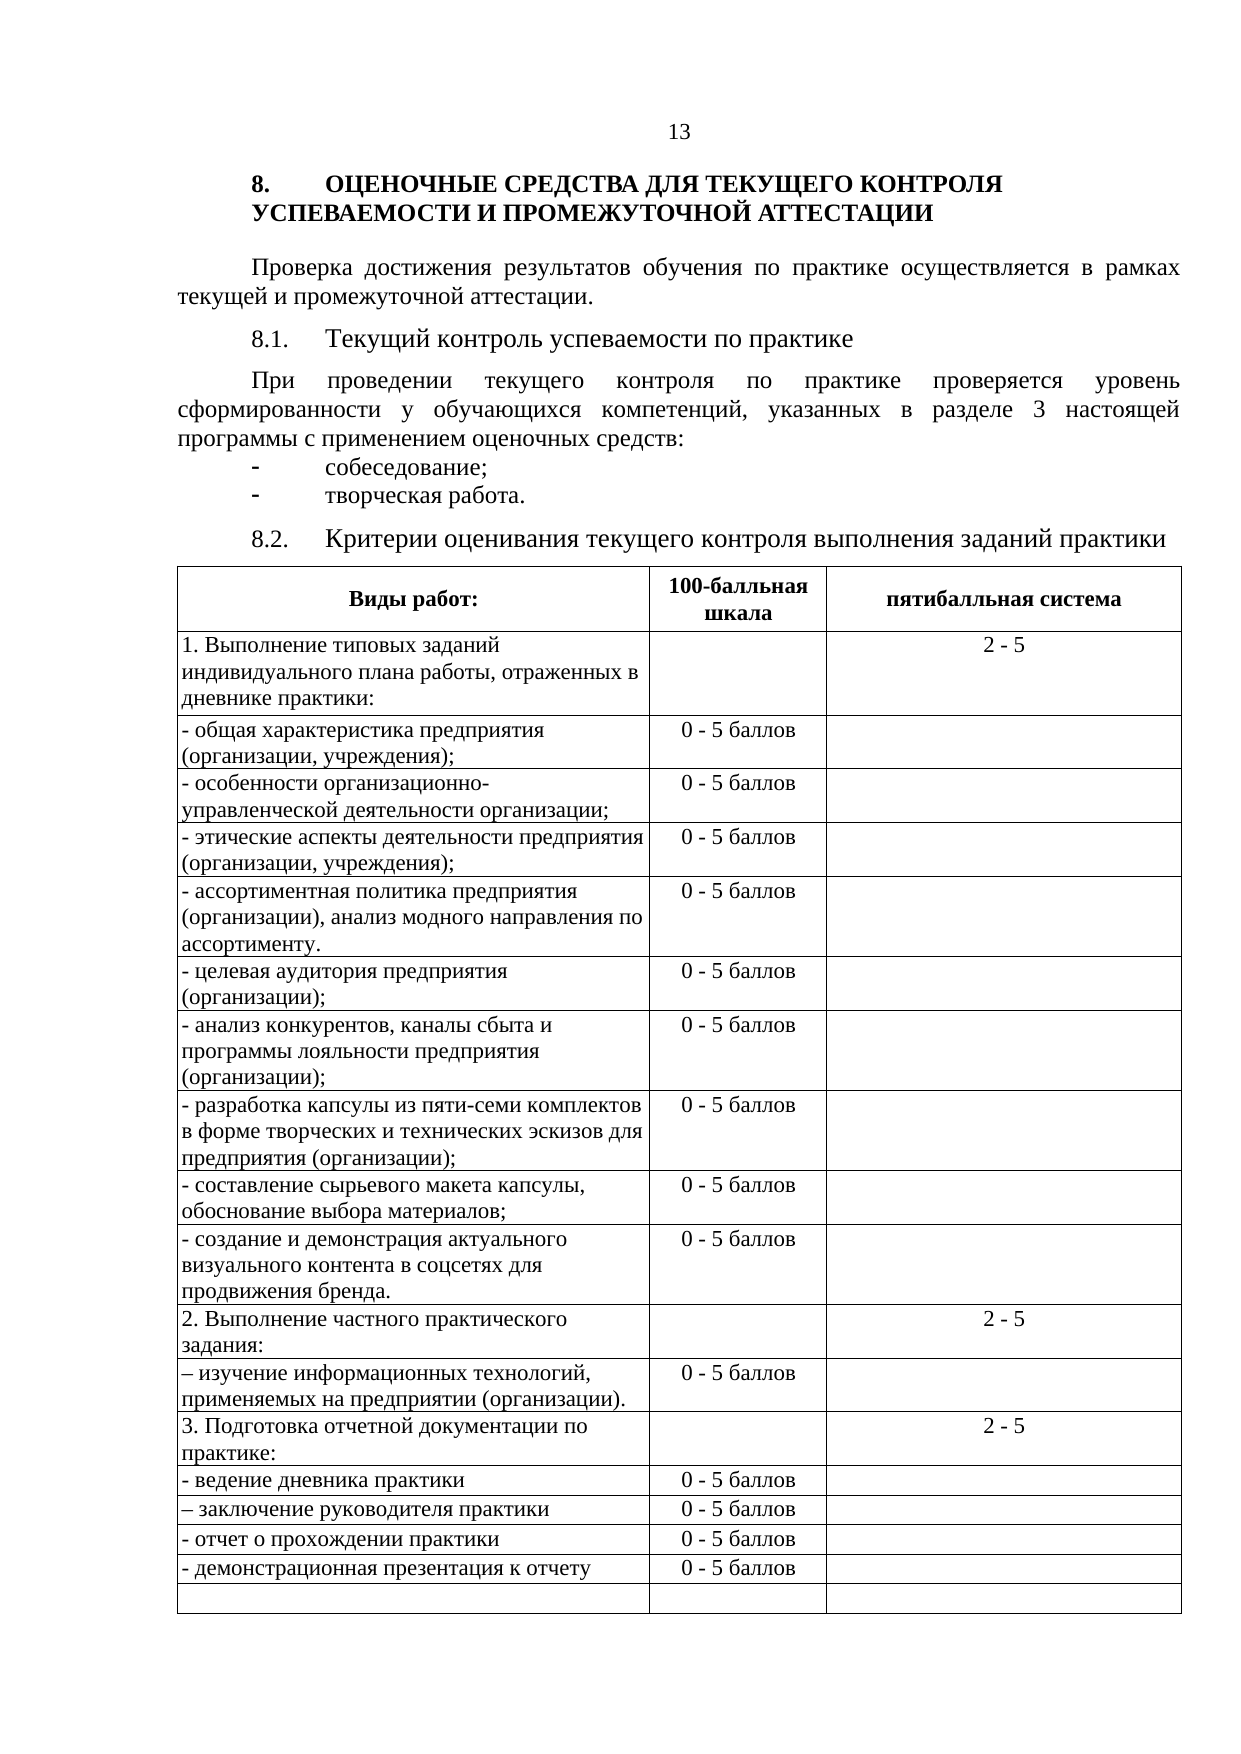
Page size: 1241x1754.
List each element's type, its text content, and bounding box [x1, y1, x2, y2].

table_cell - ассортиментная политика предприятия (организации), анализ модного направления по ассортименту. [178, 877, 649, 956]
table_cell [827, 1496, 1181, 1524]
table_header пятибалльная система [827, 567, 1181, 631]
table_header 100-балльная шкала [650, 567, 826, 631]
table_cell [827, 1359, 1181, 1411]
table_cell 0 - 5 баллов [650, 1555, 826, 1583]
table_cell [827, 1171, 1181, 1224]
table_cell 0 - 5 баллов [650, 1466, 826, 1494]
list Проверка достижения результатов обучения по практике осуществляется в рамках текущей и промежуточной аттестации. [177, 252, 1181, 309]
table_cell 0 - 5 баллов [650, 957, 826, 1010]
table_cell 3. Подготовка отчетной документации по практике: [178, 1412, 649, 1465]
table_cell 0 - 5 баллов [650, 1225, 826, 1304]
table_cell 0 - 5 баллов [650, 1359, 826, 1411]
table_cell – заключение руководителя практики [178, 1496, 649, 1524]
table_cell [650, 1412, 826, 1465]
table_cell - создание и демонстрация актуального визуального контента в соцсетях для продвижения бренда. [178, 1225, 649, 1304]
table_cell 0 - 5 баллов [650, 716, 826, 768]
table_cell 0 - 5 баллов [650, 769, 826, 822]
subtitle Текущий контроль успеваемости по практике [251, 322, 1181, 353]
table_cell - особенности организационно-управленческой деятельности организации; [178, 769, 649, 822]
list При проведении текущего контроля по практике проверяется уровень сформированности у обучающихся компетенций, указанных в разделе 3 настоящей программы с применением оценочных средств: [177, 366, 1181, 452]
table_cell 0 - 5 баллов [650, 823, 826, 876]
table_cell - составление сырьевого макета капсулы, обоснование выбора материалов; [178, 1171, 649, 1224]
table_cell [827, 823, 1181, 876]
table_cell [827, 1011, 1181, 1090]
table_cell - демонстрационная презентация к отчету [178, 1555, 649, 1583]
table_cell 0 - 5 баллов [650, 1496, 826, 1524]
table_cell [827, 1466, 1181, 1494]
table_cell - общая характеристика предприятия (организации, учреждения); [178, 716, 649, 768]
subtitle Критерии оценивания текущего контроля выполнения заданий практики [251, 522, 1181, 553]
table_cell [650, 1584, 826, 1612]
subtitle ОЦЕНОЧНЫЕ СРЕДСТВА ДЛЯ ТЕКУЩЕГО КОНТРОЛЯ УСПЕВАЕМОСТИ И ПРОМЕЖУТОЧНОЙ АТТЕСТАЦИИ [251, 169, 1181, 227]
table_cell – изучение информационных технологий, применяемых на предприятии (организации). [178, 1359, 649, 1411]
table_cell [827, 769, 1181, 822]
table_cell 0 - 5 баллов [650, 1091, 826, 1170]
list творческая работа. [251, 481, 1181, 509]
table_cell 2 - 5 [827, 1305, 1181, 1357]
table_cell [827, 1091, 1181, 1170]
table_header Виды работ: [178, 567, 649, 631]
table_cell [827, 716, 1181, 768]
table_cell [178, 1584, 649, 1612]
table_cell - отчет о прохождении практики [178, 1525, 649, 1553]
table_cell [827, 1555, 1181, 1583]
table_cell [827, 1225, 1181, 1304]
table_cell 0 - 5 баллов [650, 1011, 826, 1090]
table_cell - анализ конкурентов, каналы сбыта и программы лояльности предприятия (организации); [178, 1011, 649, 1090]
table_cell [650, 1305, 826, 1357]
table_cell [827, 1525, 1181, 1553]
table_cell 2. Выполнение частного практического задания: [178, 1305, 649, 1357]
table_cell 0 - 5 баллов [650, 877, 826, 956]
table_cell - разработка капсулы из пяти-семи комплектов в форме творческих и технических эскизов для предприятия (организации); [178, 1091, 649, 1170]
table_cell 2 - 5 [827, 632, 1181, 714]
table_cell - ведение дневника практики [178, 1466, 649, 1494]
table_cell [827, 957, 1181, 1010]
table_cell - целевая аудитория предприятия (организации); [178, 957, 649, 1010]
table_cell [827, 877, 1181, 956]
table_cell 0 - 5 баллов [650, 1171, 826, 1224]
table_cell 0 - 5 баллов [650, 1525, 826, 1553]
table_cell [650, 632, 826, 714]
table_cell - этические аспекты деятельности предприятия (организации, учреждения); [178, 823, 649, 876]
table_cell 2 - 5 [827, 1412, 1181, 1465]
list собеседование; [251, 452, 1181, 481]
table_cell [827, 1584, 1181, 1612]
table_cell 1. Выполнение типовых заданий индивидуального плана работы, отраженных в дневнике практики: [178, 632, 649, 714]
